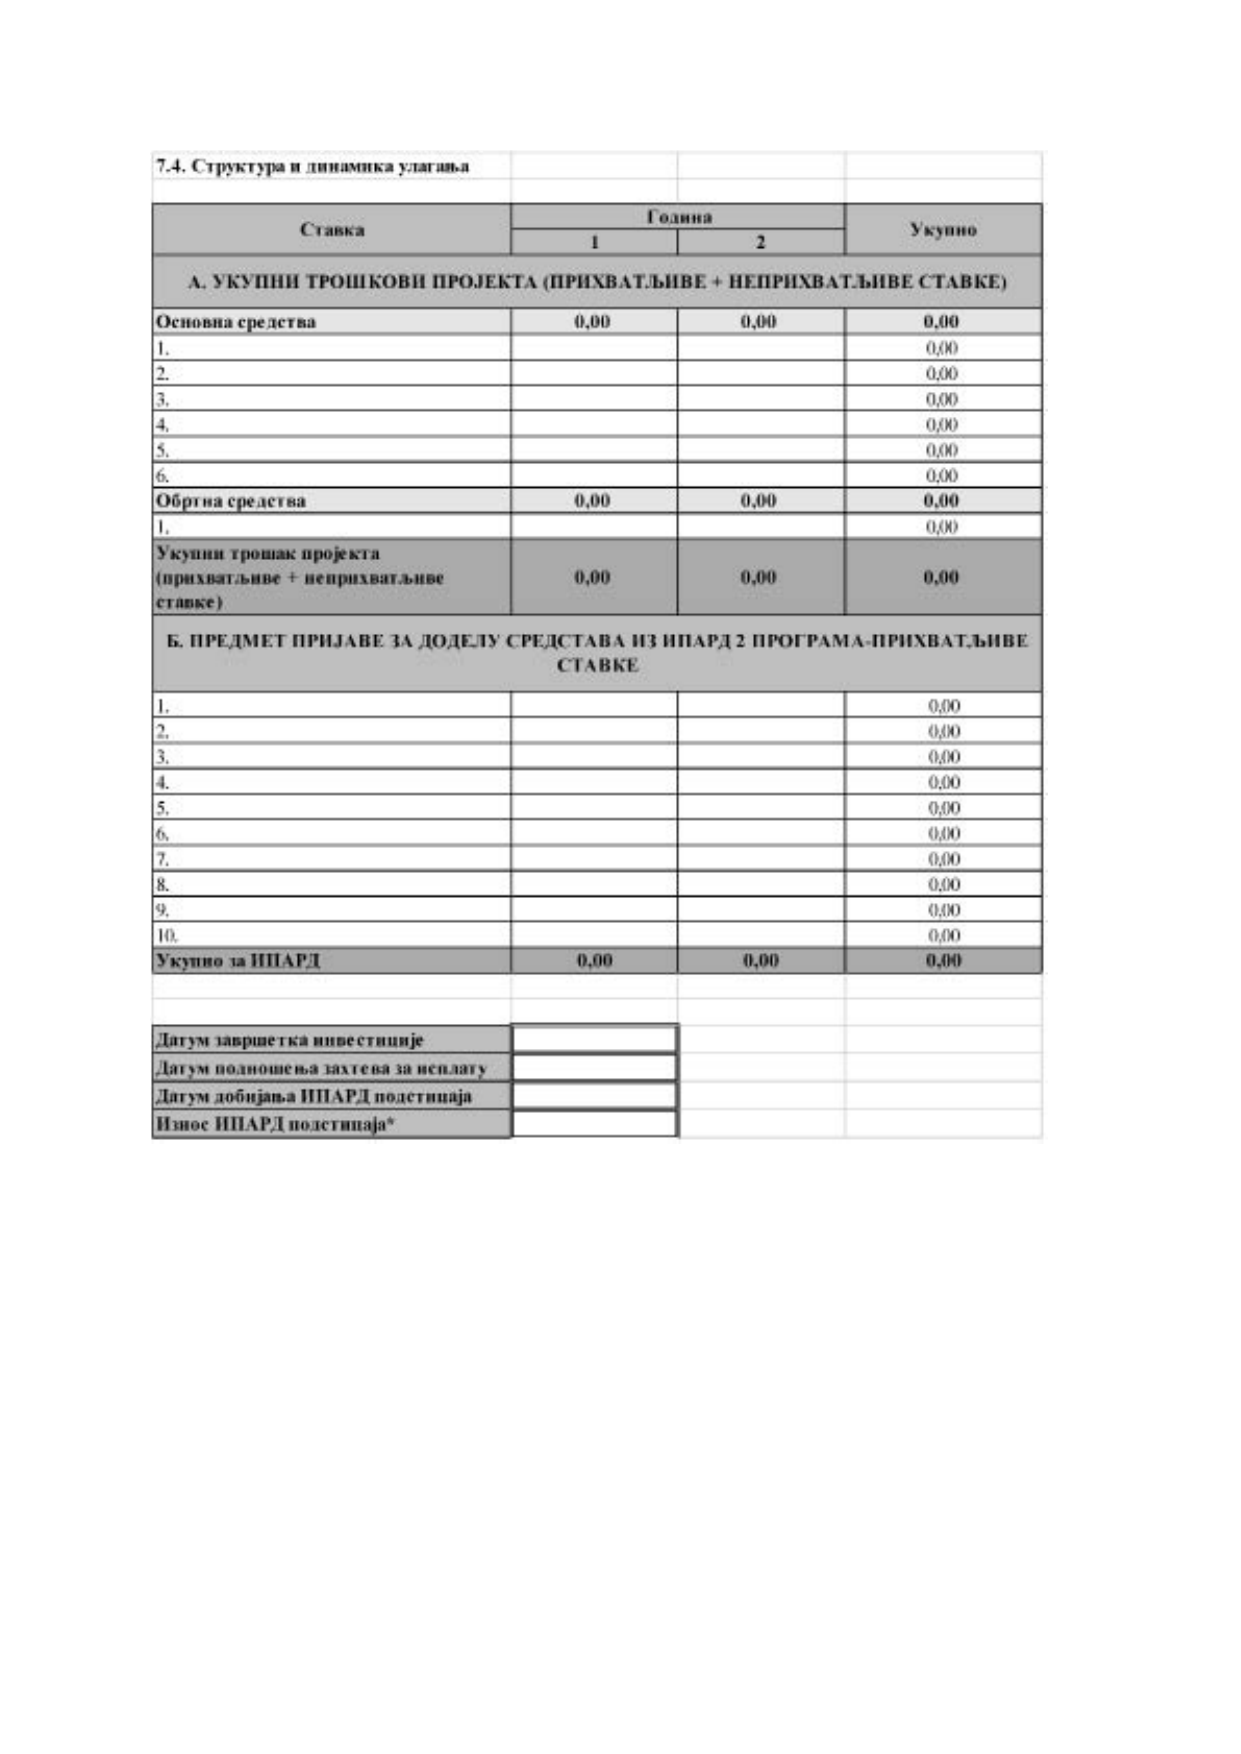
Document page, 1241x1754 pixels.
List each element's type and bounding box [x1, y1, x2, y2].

picture [150, 150, 1048, 1144]
